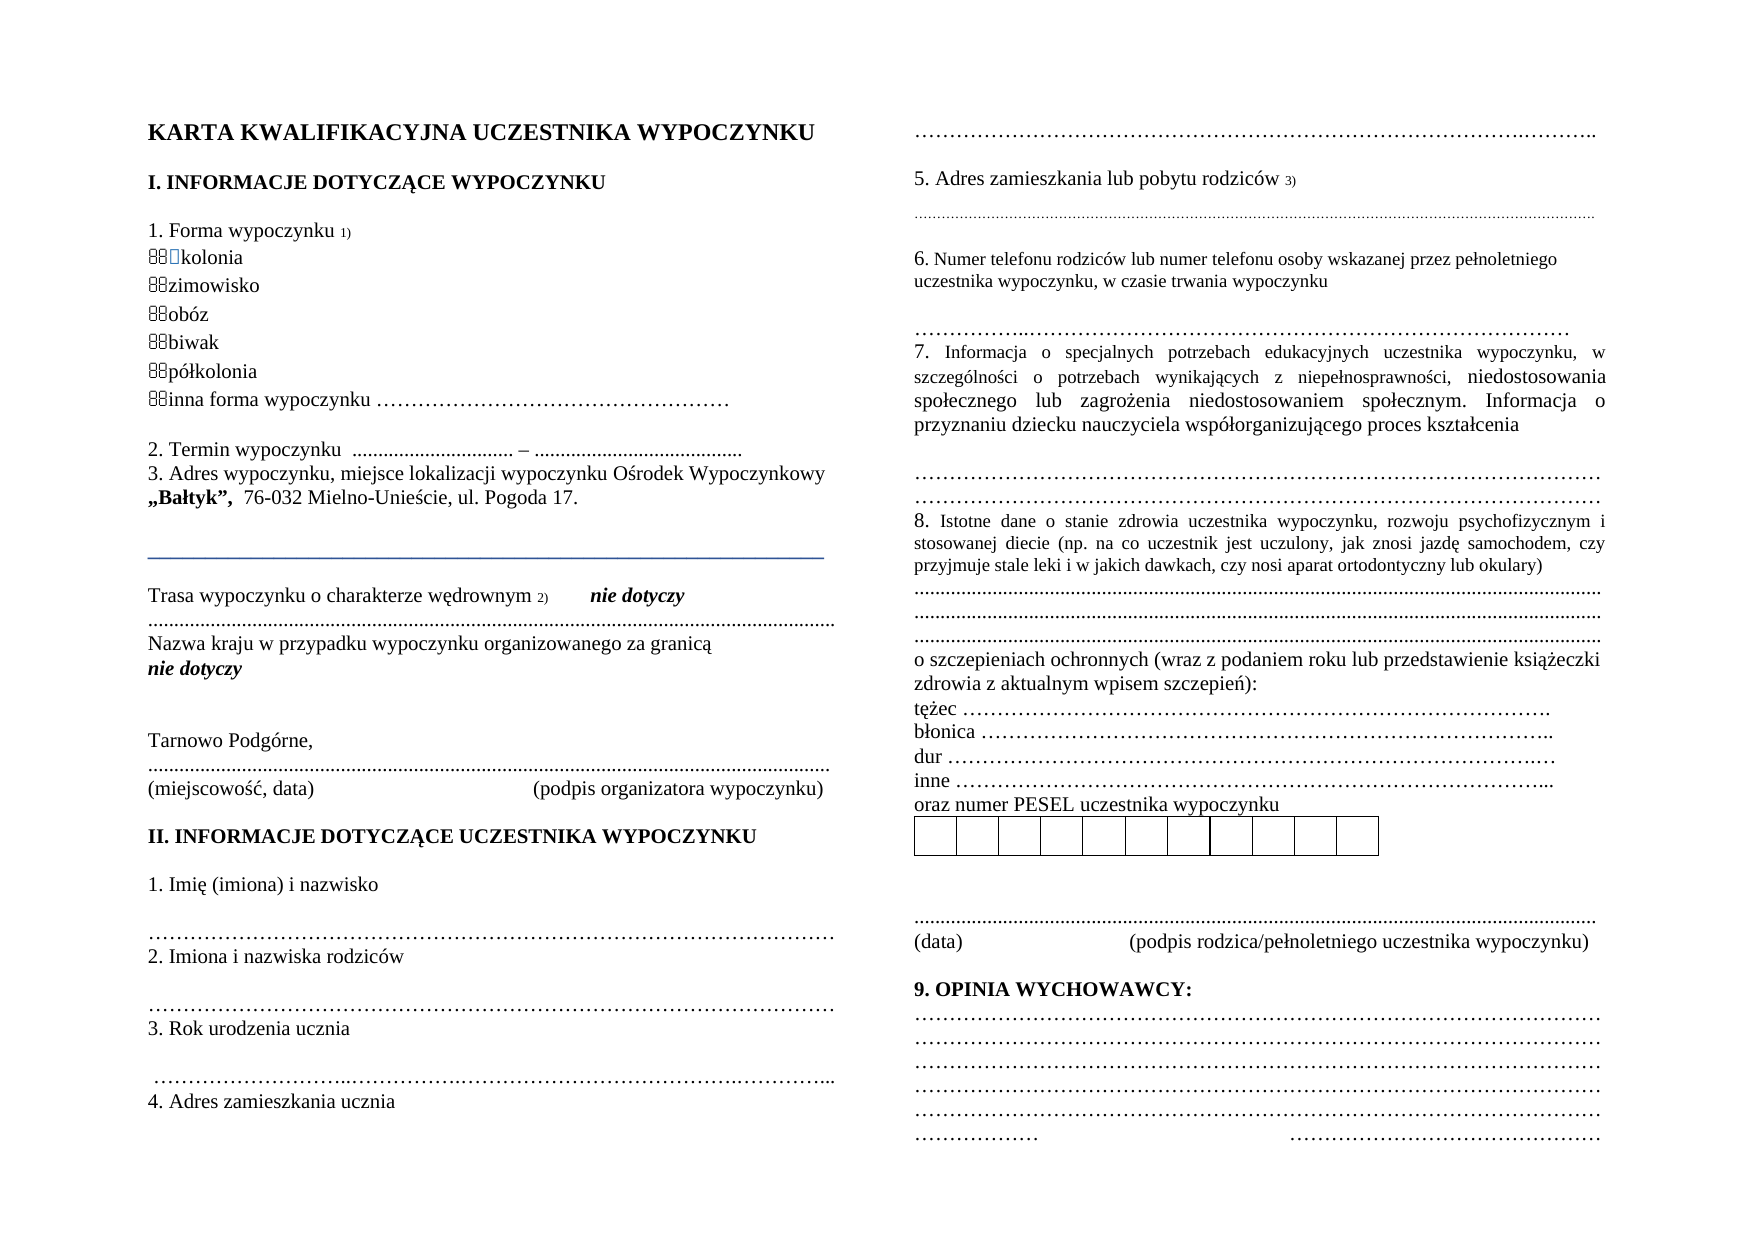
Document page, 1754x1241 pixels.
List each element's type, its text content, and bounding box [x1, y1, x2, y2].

text ……………………………………………………………………………………… [914, 484, 1606, 508]
text ................................................................................................................................... [148, 752, 840, 776]
text I. INFORMACJE DOTYCZĄCE WYPOCZYNKU [148, 170, 840, 194]
text KARTA KWALIFIKACYJNA UCZESTNIKA WYPOCZYNKU [148, 118, 840, 146]
text 5. Adres zamieszkania lub pobytu rodziców 3) [914, 166, 1606, 190]
text zimowisko [148, 271, 840, 299]
text 6. Numer telefonu rodziców lub numer telefonu osoby wskazanej przez pełnoletniego uczestnika wypoczynku, w czasie trwania wypoczynku [914, 246, 1606, 291]
text oraz numer PESEL uczestnika wypoczynku [914, 792, 1606, 816]
text ............................................................................................................................................................................................................................................................................................................................................................................................................ [914, 575, 1606, 647]
text Trasa wypoczynku o charakterze wędrownym 2) nie dotyczy [148, 583, 840, 607]
text 2. Imiona i nazwiska rodziców [148, 944, 840, 968]
text ___________________________________________________________ [148, 535, 840, 562]
text półkolonia [148, 356, 840, 384]
text 7. Informacja o specjalnych potrzebach edukacyjnych uczestnika wypoczynku, w szczególności o potrzebach wynikających z niepełnosprawności, niedostosowania społecznego lub zagrożenia niedostosowaniem społecznym. Informacja o przyznaniu dziecku nauczyciela współorganizującego proces kształcenia [914, 339, 1606, 436]
text błonica ……………………………………………………………………….. [914, 719, 1606, 743]
text ……………..…………………………………………………………………… [914, 315, 1606, 339]
text …………………………………………………………………………….……….. [914, 118, 1606, 142]
text 8. Istotne dane o stanie zdrowia uczestnika wypoczynku, rozwoju psychofizycznym i stosowanej diecie (np. na co uczestnik jest uczulony, jak znosi jazdę samochodem, czy przyjmuje stale leki i w jakich dawkach, czy nosi aparat ortodontyczny lub okulary) [914, 508, 1606, 575]
text 9. OPINIA WYCHOWAWCY: [914, 977, 1606, 1001]
table_header [915, 817, 956, 855]
text 1. Imię (imiona) i nazwisko [148, 872, 840, 896]
table_header [1253, 817, 1294, 855]
text o szczepieniach ochronnych (wraz z podaniem roku lub przedstawienie książeczki zdrowia z aktualnym wpisem szczepień): [914, 647, 1606, 695]
text ……………………………………………………………………………………………………………………………………. [914, 206, 1606, 222]
text ……………………………………………………………………………………… [148, 920, 840, 944]
text dur ………………………………………………………………………….… [914, 743, 1606, 768]
text tężec …………………………………………………………………………. [914, 695, 1606, 719]
table_header [1126, 817, 1167, 855]
table_header [1041, 817, 1082, 855]
text 3. Rok urodzenia ucznia [148, 1016, 840, 1040]
text Tarnowo Podgórne, [148, 728, 840, 752]
table_header [1211, 817, 1252, 855]
text ……………………………………………………………………………………… [148, 992, 840, 1016]
text ……………………………………………………………………………………… [914, 460, 1606, 484]
text nie dotyczy [148, 655, 840, 679]
text biwak [148, 327, 840, 356]
text (miejscowość, data) (podpis organizatora wypoczynku) [148, 776, 840, 800]
text Nazwa kraju w przypadku wypoczynku organizowanego za granicą [148, 631, 840, 655]
text II. INFORMACJE DOTYCZĄCE UCZESTNIKA WYPOCZYNKU [148, 824, 840, 848]
table_header [1168, 817, 1209, 855]
table_header [1083, 817, 1125, 855]
text .................................................................................................................................... [148, 607, 840, 631]
text inna forma wypoczynku …………………………………………… [148, 384, 840, 413]
text 1. Forma wypoczynku 1) [148, 218, 840, 242]
table_header [1295, 817, 1336, 855]
text ……………………………………………………………………………………………………………………………………………………………………………………………………………………………………………………………………………………………………………………………………………………………………………………………………………………………………………………………………… ……………………………………… [914, 1001, 1606, 1145]
table_header [957, 817, 998, 855]
text 4. Adres zamieszkania ucznia [148, 1088, 840, 1113]
text 2. Termin wypoczynku ............................... – ........................................ [148, 437, 840, 461]
text ................................................................................................................................... [914, 904, 1606, 928]
text obóz [148, 299, 840, 327]
text ………………………..…………….………………………………….…………... [148, 1064, 840, 1088]
text (data) (podpis rodzica/pełnoletniego uczestnika wypoczynku) [914, 928, 1606, 953]
text 3. Adres wypoczynku, miejsce lokalizacji wypoczynku Ośrodek Wypoczynkowy „Bałtyk”, 76-032 Mielno-Unieście, ul. Pogoda 17. [148, 461, 840, 509]
text kolonia [148, 242, 840, 271]
table_header [999, 817, 1040, 855]
text inne …………………………………………………………………………... [914, 768, 1606, 792]
table_header [1337, 817, 1378, 855]
